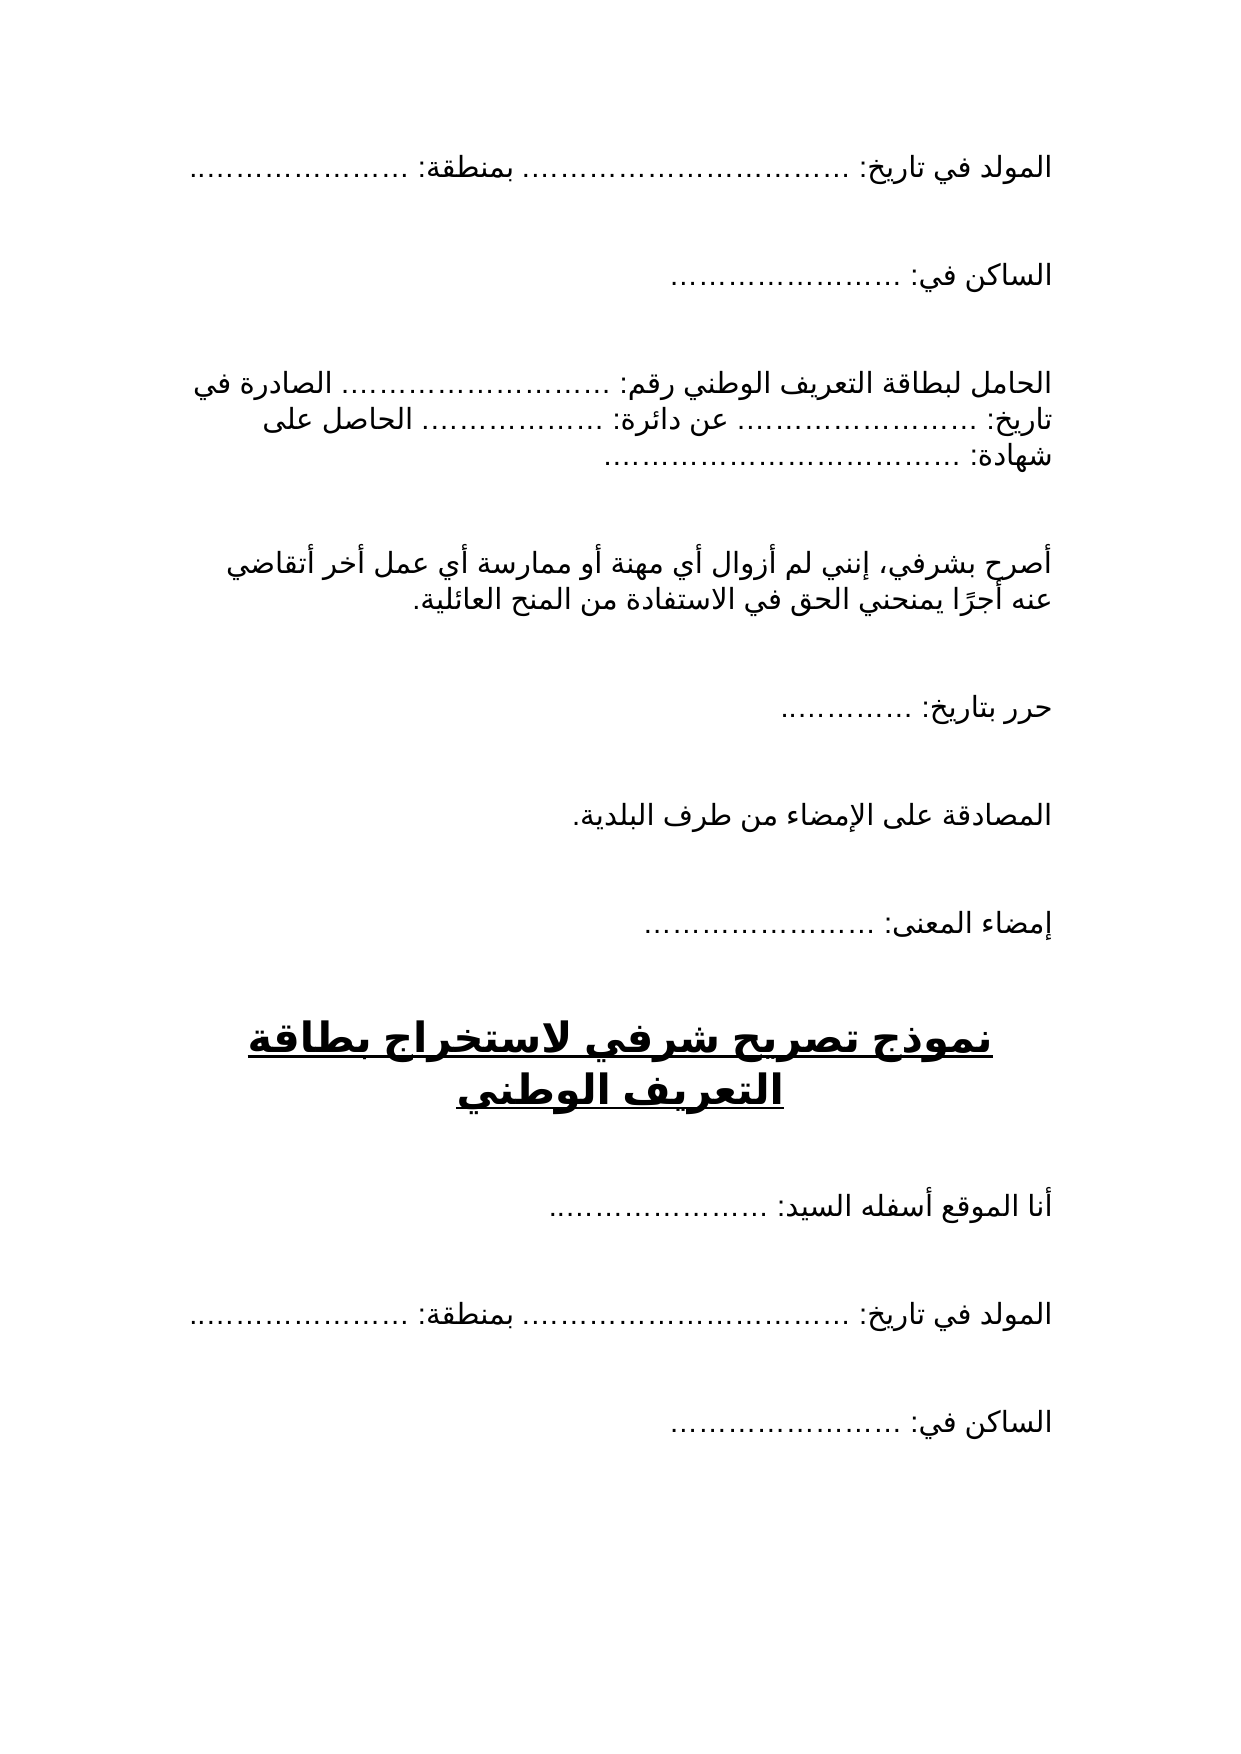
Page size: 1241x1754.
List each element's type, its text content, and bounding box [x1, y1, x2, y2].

text المولد في تاريخ: ……………………………. بمنطقة: ………………….. [187, 150, 1053, 183]
text الساكن في: …………………… [187, 1405, 1053, 1438]
text الساكن في: …………………… [187, 258, 1053, 291]
text أنا الموقع أسفله السيد: ………………….. [187, 1189, 1053, 1222]
text أصرح بشرفي، إنني لم أزوال أي مهنة أو ممارسة أي عمل أخر أتقاضي عنه أجرًا يمنحني الحق في الاستفادة من المنح العائلية. [187, 546, 1053, 616]
text الحامل لبطاقة التعريف الوطني رقم: ………………………. الصادرة في تاريخ: ……………………. عن دائرة: ………………. الحاصل على شهادة: ………………………………. [187, 366, 1053, 472]
text المولد في تاريخ: ……………………………. بمنطقة: ………………….. [187, 1297, 1053, 1330]
text نموذج تصريح شرفي لاستخراج بطاقة التعريف الوطني [187, 1014, 1053, 1113]
text حرر بتاريخ: ………….. [187, 690, 1053, 724]
text إمضاء المعنى: …………………… [187, 906, 1053, 939]
text المصادقة على الإمضاء من طرف البلدية. [187, 798, 1053, 832]
